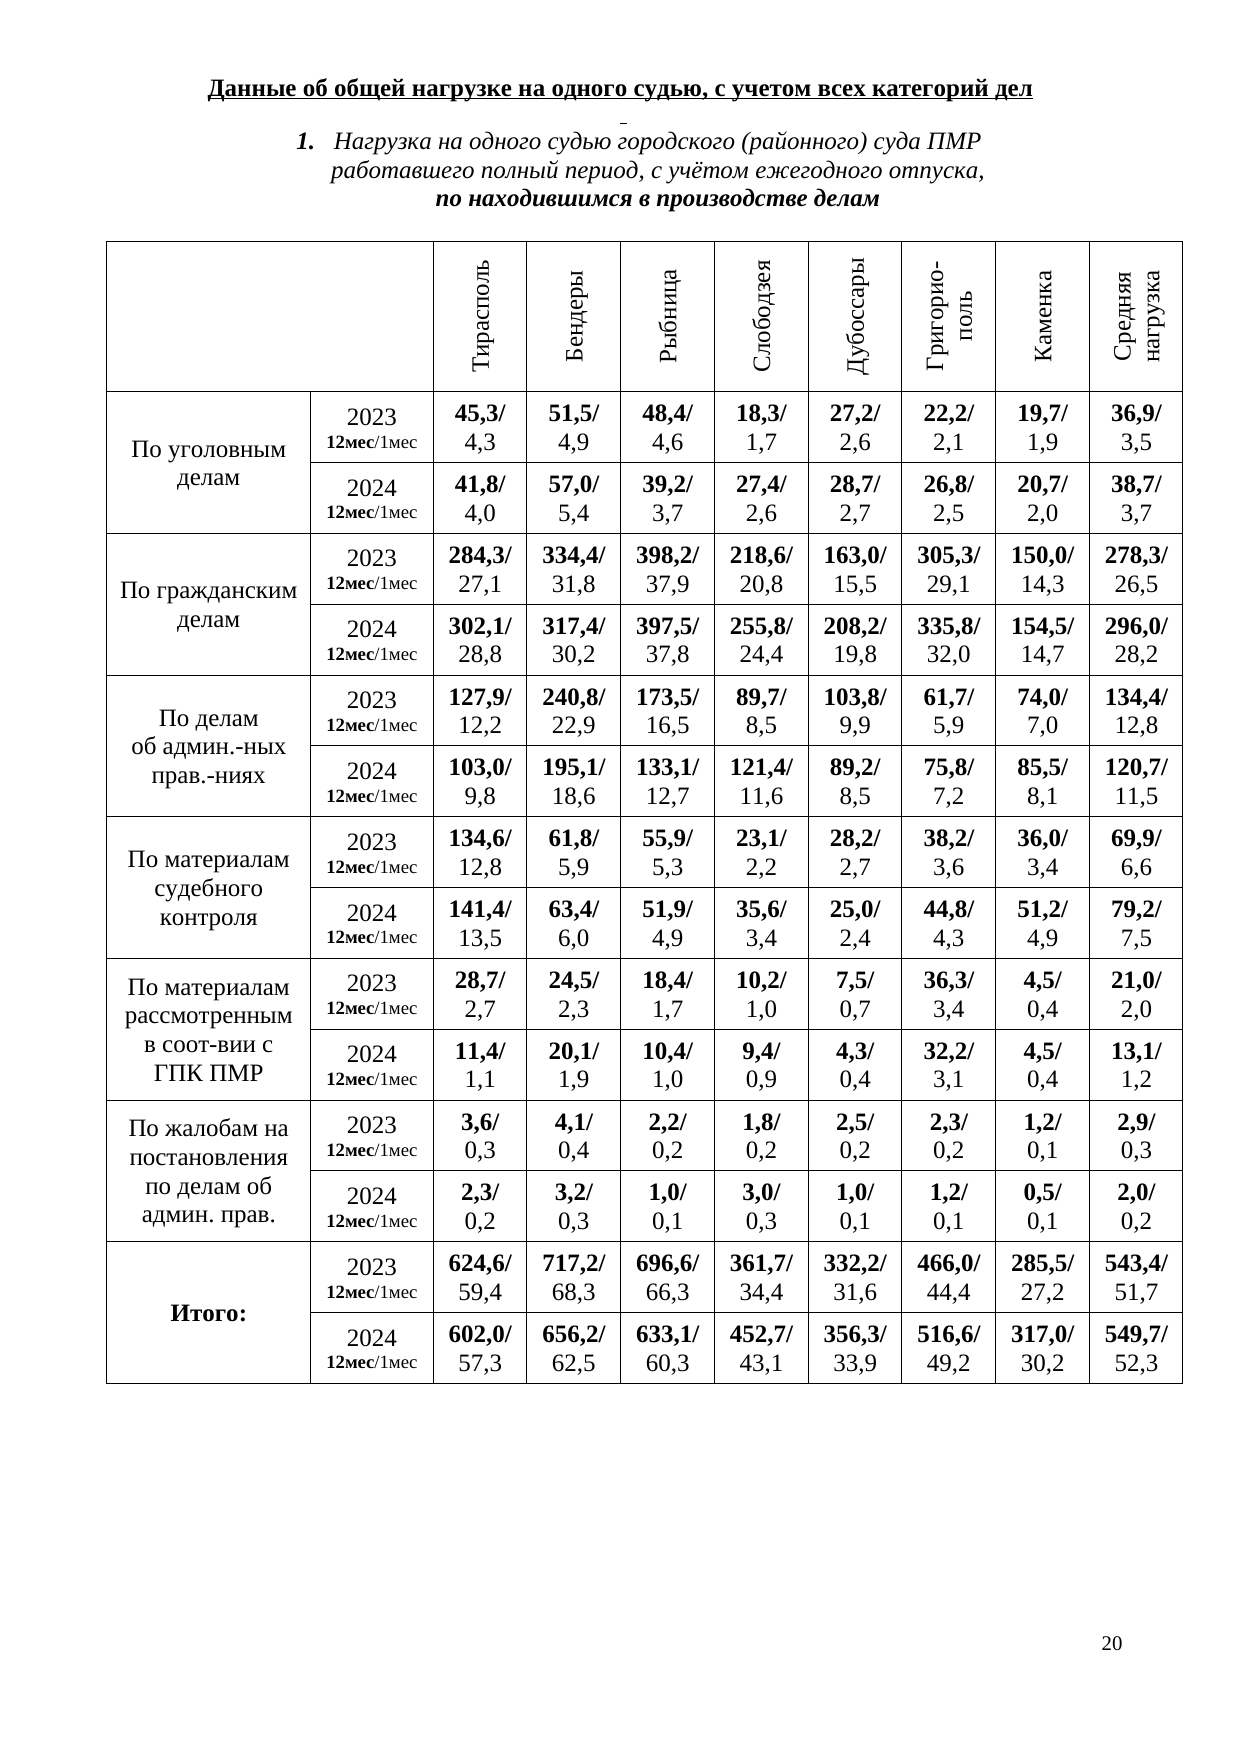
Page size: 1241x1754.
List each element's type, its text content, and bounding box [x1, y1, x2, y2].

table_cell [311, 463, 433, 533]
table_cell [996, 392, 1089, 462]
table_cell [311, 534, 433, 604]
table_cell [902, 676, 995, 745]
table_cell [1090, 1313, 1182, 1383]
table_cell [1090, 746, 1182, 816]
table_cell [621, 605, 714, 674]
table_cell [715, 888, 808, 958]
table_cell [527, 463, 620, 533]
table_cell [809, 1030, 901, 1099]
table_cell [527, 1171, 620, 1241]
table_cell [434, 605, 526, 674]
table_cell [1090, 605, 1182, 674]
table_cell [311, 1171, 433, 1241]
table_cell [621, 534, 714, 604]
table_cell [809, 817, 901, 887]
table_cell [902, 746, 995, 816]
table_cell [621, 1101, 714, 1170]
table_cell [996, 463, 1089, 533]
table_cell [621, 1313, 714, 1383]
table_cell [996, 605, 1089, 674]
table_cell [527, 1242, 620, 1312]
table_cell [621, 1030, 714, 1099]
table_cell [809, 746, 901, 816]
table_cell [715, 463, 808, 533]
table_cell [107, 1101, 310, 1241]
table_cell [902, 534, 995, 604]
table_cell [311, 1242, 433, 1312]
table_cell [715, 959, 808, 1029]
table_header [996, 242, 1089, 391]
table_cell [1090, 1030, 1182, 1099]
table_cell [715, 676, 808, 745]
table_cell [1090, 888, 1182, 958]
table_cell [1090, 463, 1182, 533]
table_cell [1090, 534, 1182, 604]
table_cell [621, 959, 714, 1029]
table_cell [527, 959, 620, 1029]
list по находившимся в производстве делам [193, 183, 1122, 212]
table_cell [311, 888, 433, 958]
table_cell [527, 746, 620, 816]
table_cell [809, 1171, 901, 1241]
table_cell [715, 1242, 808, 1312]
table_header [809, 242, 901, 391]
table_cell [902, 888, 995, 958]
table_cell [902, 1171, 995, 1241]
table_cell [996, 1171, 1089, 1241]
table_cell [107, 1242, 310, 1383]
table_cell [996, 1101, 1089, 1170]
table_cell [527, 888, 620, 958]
list Нагрузка на одного судью городского (районного) суда ПМР [156, 126, 1122, 155]
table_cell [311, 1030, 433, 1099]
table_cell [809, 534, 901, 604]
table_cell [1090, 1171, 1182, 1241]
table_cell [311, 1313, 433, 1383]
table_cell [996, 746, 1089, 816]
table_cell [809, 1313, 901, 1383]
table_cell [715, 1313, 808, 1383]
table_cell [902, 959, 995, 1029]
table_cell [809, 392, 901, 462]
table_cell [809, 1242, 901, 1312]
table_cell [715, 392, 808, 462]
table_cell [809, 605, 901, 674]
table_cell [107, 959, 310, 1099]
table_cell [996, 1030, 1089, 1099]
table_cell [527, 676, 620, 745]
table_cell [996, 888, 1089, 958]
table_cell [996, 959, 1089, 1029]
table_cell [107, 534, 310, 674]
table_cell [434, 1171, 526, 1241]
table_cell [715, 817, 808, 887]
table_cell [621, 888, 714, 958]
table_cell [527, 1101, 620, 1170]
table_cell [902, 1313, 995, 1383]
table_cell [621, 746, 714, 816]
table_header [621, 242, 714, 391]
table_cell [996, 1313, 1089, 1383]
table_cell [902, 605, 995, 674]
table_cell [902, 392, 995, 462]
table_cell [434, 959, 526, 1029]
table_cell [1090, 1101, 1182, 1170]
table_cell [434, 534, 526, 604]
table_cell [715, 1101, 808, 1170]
list работавшего полный период, с учётом ежегодного отпуска, [193, 155, 1122, 183]
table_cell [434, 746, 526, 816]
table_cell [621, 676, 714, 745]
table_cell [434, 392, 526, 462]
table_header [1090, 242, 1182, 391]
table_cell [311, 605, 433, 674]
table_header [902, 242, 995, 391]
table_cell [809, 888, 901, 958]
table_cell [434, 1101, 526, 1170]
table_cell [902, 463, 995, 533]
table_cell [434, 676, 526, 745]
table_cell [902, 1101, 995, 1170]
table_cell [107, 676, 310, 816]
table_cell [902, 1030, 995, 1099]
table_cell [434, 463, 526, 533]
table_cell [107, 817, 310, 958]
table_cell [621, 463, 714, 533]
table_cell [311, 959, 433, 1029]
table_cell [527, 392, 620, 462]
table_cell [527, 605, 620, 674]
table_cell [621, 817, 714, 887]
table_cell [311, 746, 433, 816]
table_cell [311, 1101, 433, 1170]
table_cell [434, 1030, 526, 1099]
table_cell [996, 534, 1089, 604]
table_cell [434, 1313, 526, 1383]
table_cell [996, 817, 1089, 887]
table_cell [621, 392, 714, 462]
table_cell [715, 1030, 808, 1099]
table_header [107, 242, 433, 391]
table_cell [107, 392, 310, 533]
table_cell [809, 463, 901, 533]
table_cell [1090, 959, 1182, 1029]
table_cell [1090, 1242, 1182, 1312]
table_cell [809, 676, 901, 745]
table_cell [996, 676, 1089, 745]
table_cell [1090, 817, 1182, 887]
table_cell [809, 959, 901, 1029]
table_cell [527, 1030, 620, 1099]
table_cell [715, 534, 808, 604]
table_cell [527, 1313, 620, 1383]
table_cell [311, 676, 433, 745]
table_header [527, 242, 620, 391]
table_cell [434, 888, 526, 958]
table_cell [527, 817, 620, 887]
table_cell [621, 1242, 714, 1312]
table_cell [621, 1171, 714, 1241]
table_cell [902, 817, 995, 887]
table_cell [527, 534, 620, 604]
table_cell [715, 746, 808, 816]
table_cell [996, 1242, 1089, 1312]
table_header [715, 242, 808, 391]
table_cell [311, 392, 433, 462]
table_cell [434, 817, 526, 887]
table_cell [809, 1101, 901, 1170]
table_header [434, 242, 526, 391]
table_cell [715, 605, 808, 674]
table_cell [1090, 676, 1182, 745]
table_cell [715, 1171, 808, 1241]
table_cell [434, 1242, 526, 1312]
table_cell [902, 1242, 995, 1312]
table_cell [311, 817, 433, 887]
text Данные об общей нагрузке на одного судью, с учетом всех категорий дел [118, 73, 1122, 102]
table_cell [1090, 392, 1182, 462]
